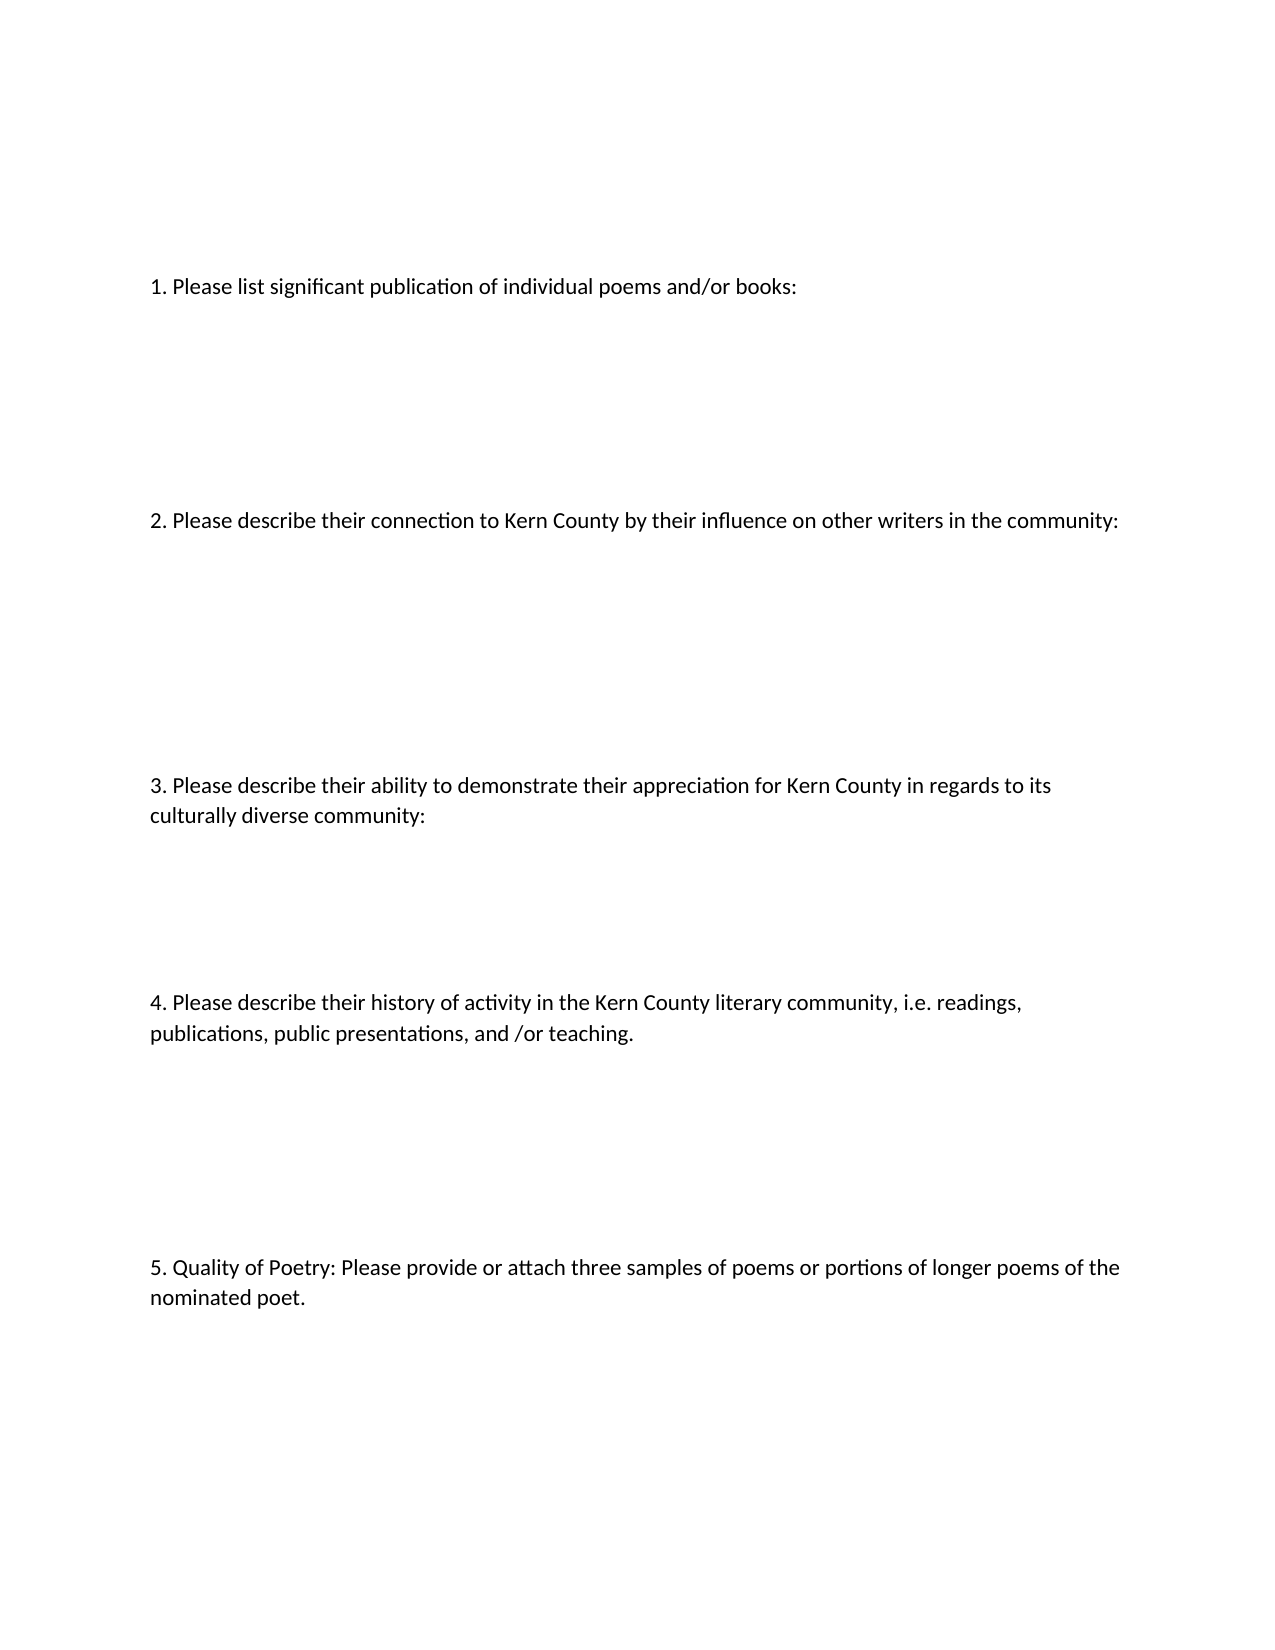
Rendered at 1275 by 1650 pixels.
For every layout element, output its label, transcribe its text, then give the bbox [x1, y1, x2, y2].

text 1. Please list significant publication of individual poems and/or books: [150, 272, 1125, 300]
text 4. Please describe their history of activity in the Kern County literary community, i.e. readings, publications, public presentations, and /or teaching. [150, 988, 1125, 1047]
text 5. Quality of Poetry: Please provide or attach three samples of poems or portions of longer poems of the nominated poet. [150, 1253, 1125, 1311]
text 2. Please describe their connection to Kern County by their influence on other writers in the community: [150, 506, 1125, 564]
text 3. Please describe their ability to demonstrate their appreciation for Kern County in regards to its culturally diverse community: [150, 771, 1125, 829]
